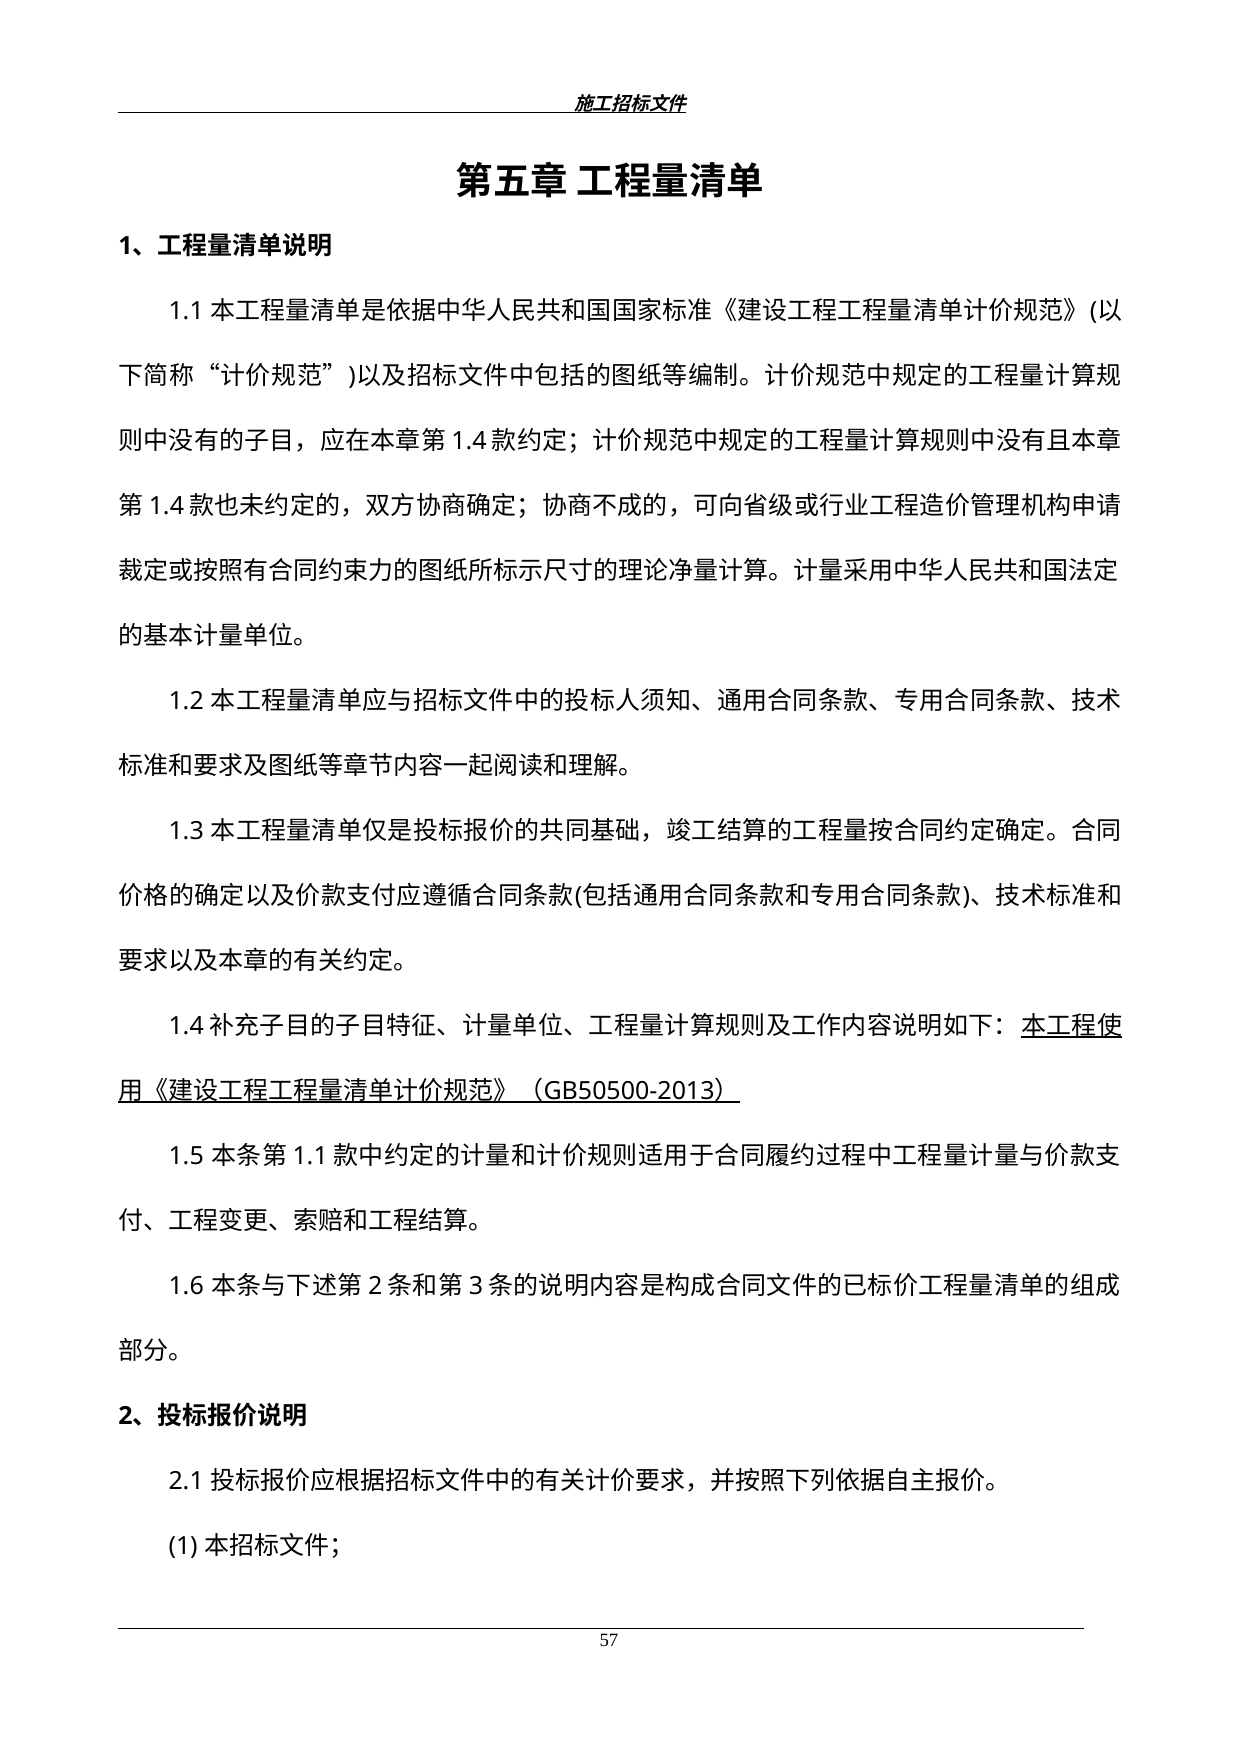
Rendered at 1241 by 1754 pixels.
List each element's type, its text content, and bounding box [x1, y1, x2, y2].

text 1.1 本工程量清单是依据中华人民共和国国家标准《建设工程工程量清单计价规范》(以下简称“计价规范”)以及招标文件中包括的图纸等编制。计价规范中规定的工程量计算规则中没有的子目，应在本章第1.4款约定；计价规范中规定的工程量计算规则中没有且本章第1.4款也未约定的，双方协商确定；协商不成的，可向省级或行业工程造价管理机构申请裁定或按照有合同约束力的图纸所标示尺寸的理论净量计算。计量采用中华人民共和国法定的基本计量单位。 [118, 276, 1122, 666]
text 1.2 本工程量清单应与招标文件中的投标人须知、通用合同条款、专用合同条款、技术标准和要求及图纸等章节内容一起阅读和理解。 [118, 666, 1122, 796]
text 1.5 本条第1.1款中约定的计量和计价规则适用于合同履约过程中工程量计量与价款支付、工程变更、索赔和工程结算。 [118, 1121, 1122, 1251]
text (1) 本招标文件； [118, 1511, 1122, 1576]
text 1.4补充子目的子目特征、计量单位、工程量计算规则及工作内容说明如下：本工程使用《建设工程工程量清单计价规范》（GB50500-2013） [118, 991, 1122, 1121]
text 2.1 投标报价应根据招标文件中的有关计价要求，并按照下列依据自主报价。 [118, 1446, 1122, 1511]
text 1.6 本条与下述第2条和第3条的说明内容是构成合同文件的已标价工程量清单的组成部分。 [118, 1251, 1122, 1381]
text 1.3 本工程量清单仅是投标报价的共同基础，竣工结算的工程量按合同约定确定。合同价格的确定以及价款支付应遵循合同条款(包括通用合同条款和专用合同条款)、技术标准和要求以及本章的有关约定。 [118, 796, 1122, 991]
text 2、投标报价说明 [118, 1381, 1122, 1446]
text 1、工程量清单说明 [118, 211, 1122, 276]
text 第五章 工程量清单 [118, 146, 1122, 211]
